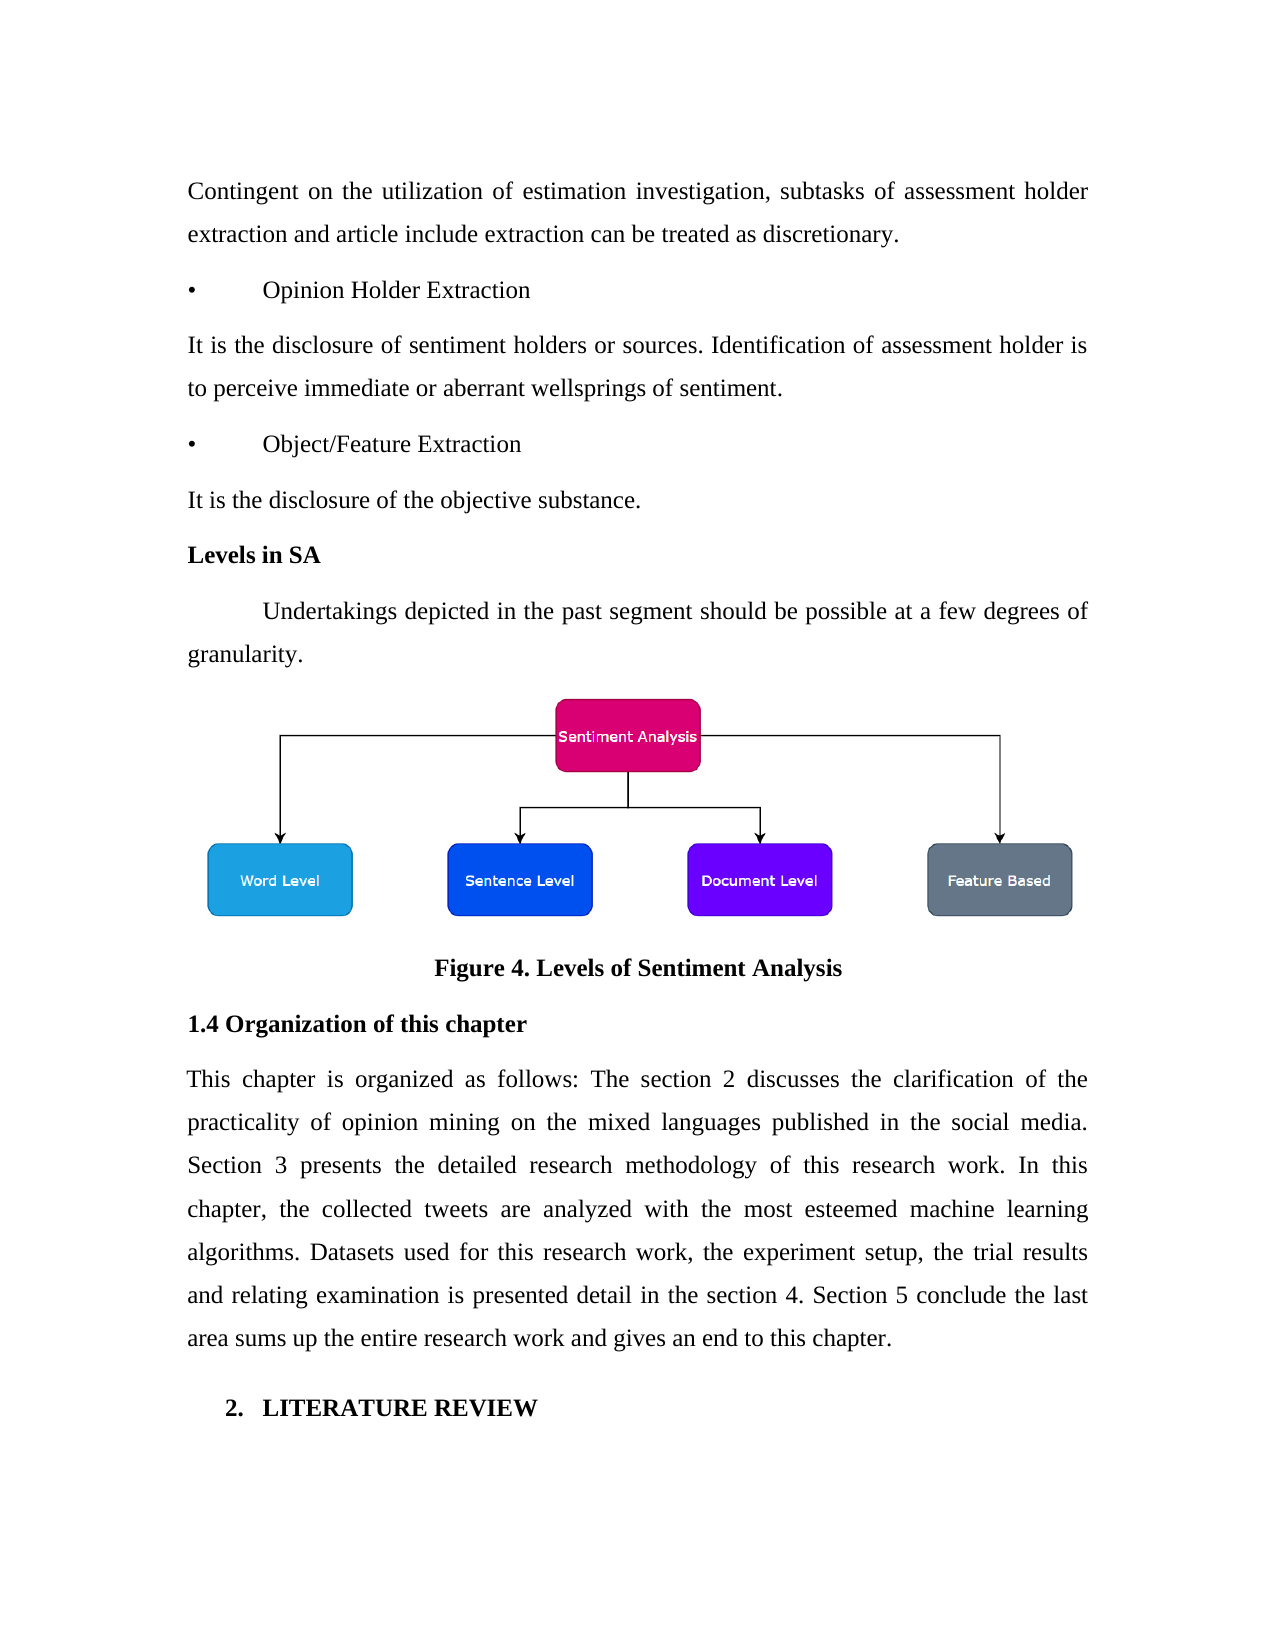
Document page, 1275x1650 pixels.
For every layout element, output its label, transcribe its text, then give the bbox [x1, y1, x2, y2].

text It is the disclosure of sentiment holders or sources. Identification of assessment holder is to perceive immediate or aberrant wellsprings of sentiment. [187, 330, 1089, 402]
text Figure 4. Levels of Sentiment Analysis [187, 953, 1089, 982]
text 1.4 Organization of this chapter [187, 1009, 1089, 1037]
text Levels in SA [187, 540, 1089, 569]
text It is the disclosure of the objective substance. [187, 485, 1089, 513]
text Contingent on the utilization of estimation investigation, subtasks of assessment holder extraction and article include extraction can be treated as discretionary. [187, 176, 1089, 248]
text Undertakings depicted in the past segment should be possible at a few degrees of granularity. [187, 596, 1089, 668]
list LITERATURE REVIEW [225, 1393, 1089, 1421]
text • Object/Feature Extraction [187, 429, 1089, 458]
text This chapter is organized as follows: The section 2 discusses the clarification of the practicality of opinion mining on the mixed languages published in the social media. Section 3 presents the detailed research methodology of this research work. In this chapter, the collected tweets are analyzed with the most esteemed machine learning algorithms. Datasets used for this research work, the experiment setup, the trial results and relating examination is presented detail in the section 4. Section 5 conclude the last area sums up the entire research work and gives an end to this chapter. [186, 1064, 1089, 1352]
picture [187, 694, 1088, 928]
text • Opinion Holder Extraction [187, 275, 1089, 303]
